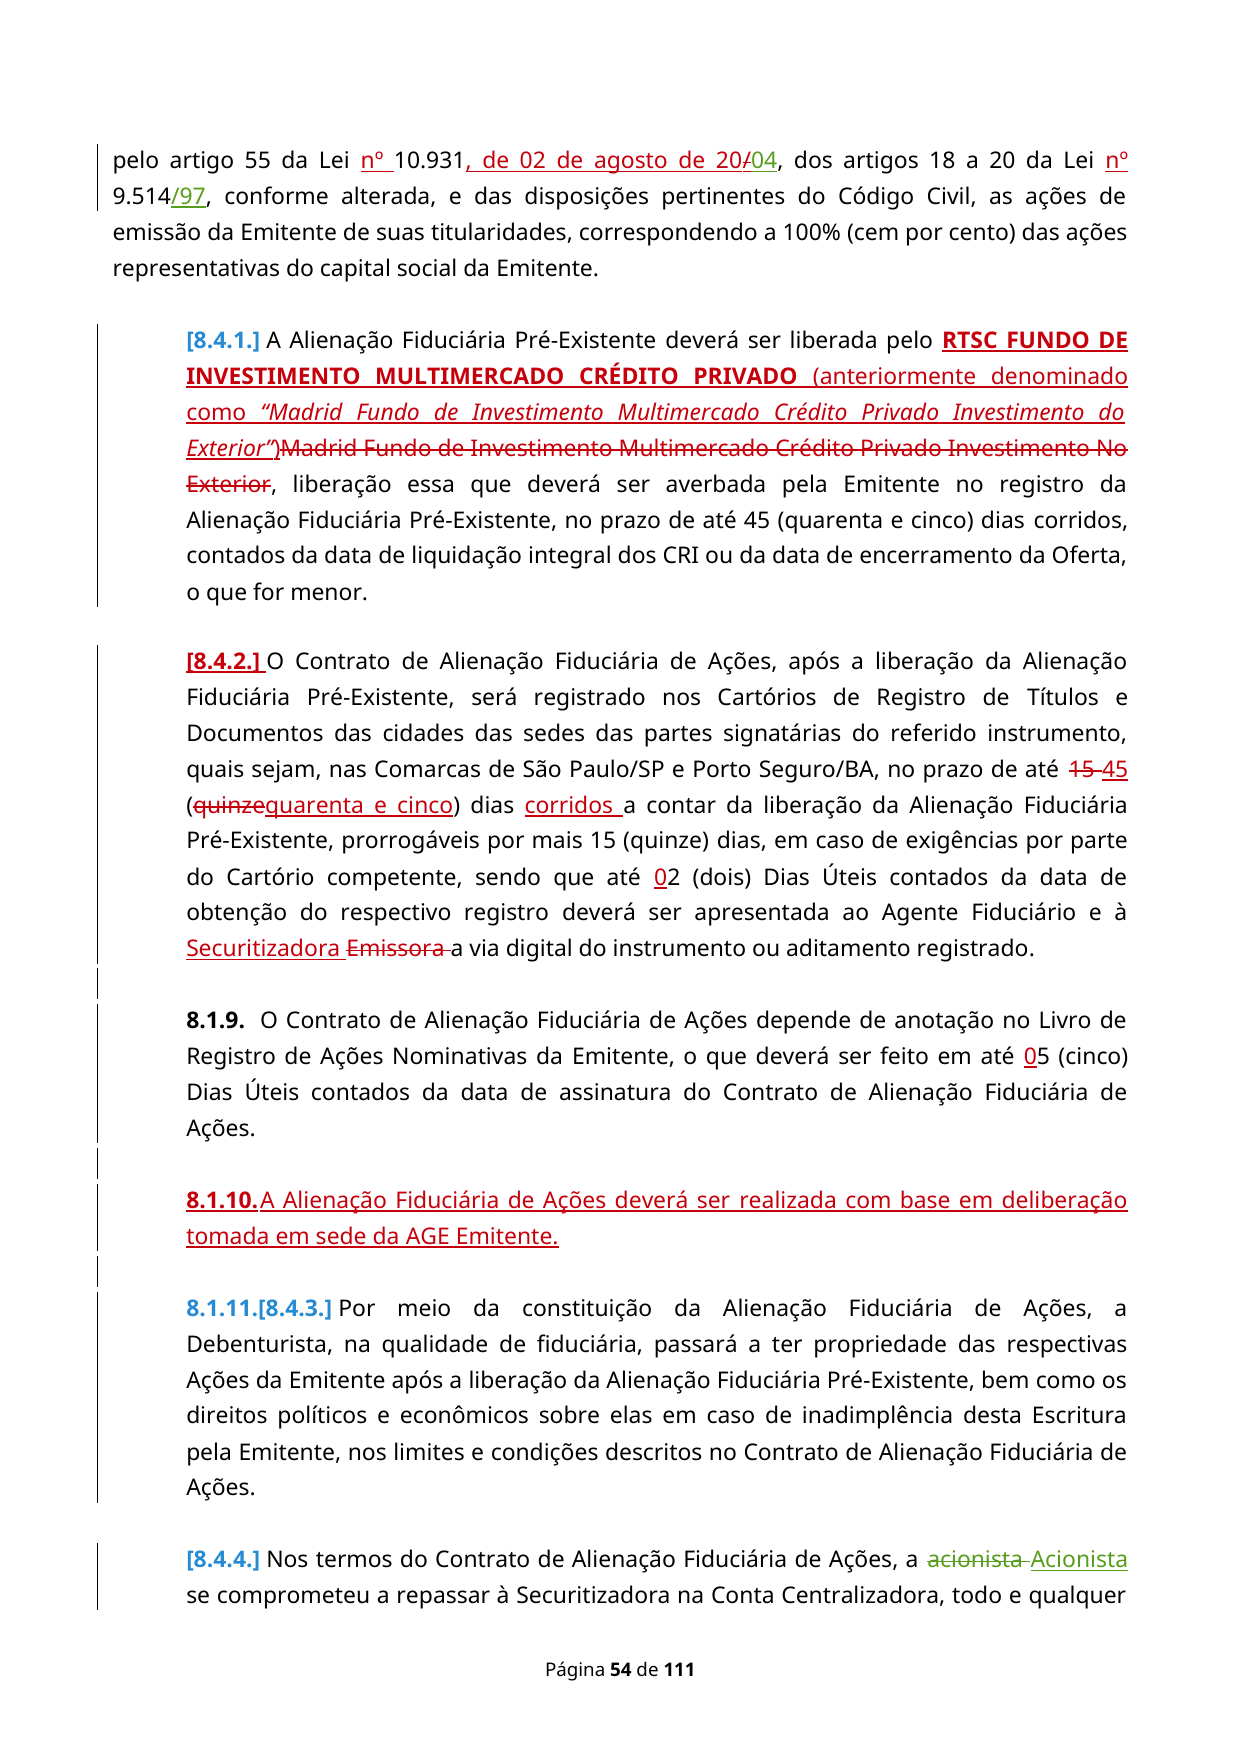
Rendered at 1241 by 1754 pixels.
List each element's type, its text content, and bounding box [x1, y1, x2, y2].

list A Alienação Fiduciária Pré-Existente deverá ser liberada pelo , liberação essa que deverá ser averbada pela Emitente no registro da Alienação Fiduciária Pré-Existente, no prazo de até 45 (quarenta e cinco) dias corridos, contados da data de liquidação integral dos CRI ou da data de encerramento da Oferta, o que for menor. [186, 324, 1128, 386]
list O Contrato de Alienação Fiduciária de Ações depende de anotação no Livro de Registro de Ações Nominativas da Emitente, o que deverá ser feito em até 5 (cinco) Dias Úteis contados da data de assinatura do Contrato de Alienação Fiduciária de Ações. [186, 1004, 1128, 1143]
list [112, 144, 1128, 283]
list Por meio da constituição da Alienação Fiduciária de Ações, a Debenturista, na qualidade de fiduciária, passará a ter propriedade das respectivas Ações da Emitente após a liberação da Alienação Fiduciária Pré-Existente, bem como os direitos políticos e econômicos sobre elas em caso de inadimplência desta Escritura pela Emitente, nos limites e condições descritos no Contrato de Alienação Fiduciária de Ações. [186, 1292, 1128, 1503]
list A Alienação Fiduciária Pré-Existente deverá ser liberada pelo , liberação essa que deverá ser averbada pela Emitente no registro da Alienação Fiduciária Pré-Existente, no prazo de até 45 (quarenta e cinco) dias corridos, contados da data de liquidação integral dos CRI ou da data de encerramento da Oferta, o que for menor. [186, 388, 1128, 607]
list O Contrato de Alienação Fiduciária de Ações, após a liberação da Alienação Fiduciária Pré-Existente, será registrado nos Cartórios de Registro de Títulos e Documentos das cidades das sedes das partes signatárias do referido instrumento, quais sejam, nas Comarcas de São Paulo/SP e Porto Seguro/BA, no prazo de até () dias a contar da liberação da Alienação Fiduciária Pré-Existente, prorrogáveis por mais 15 (quinze) dias, em caso de exigências por parte do Cartório competente, sendo que até 2 (dois) Dias Úteis contados da data de obtenção do respectivo registro deverá ser apresentada ao Agente Fiduciário e à a via digital do instrumento ou aditamento registrado. [186, 645, 1128, 963]
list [186, 1543, 1128, 1610]
